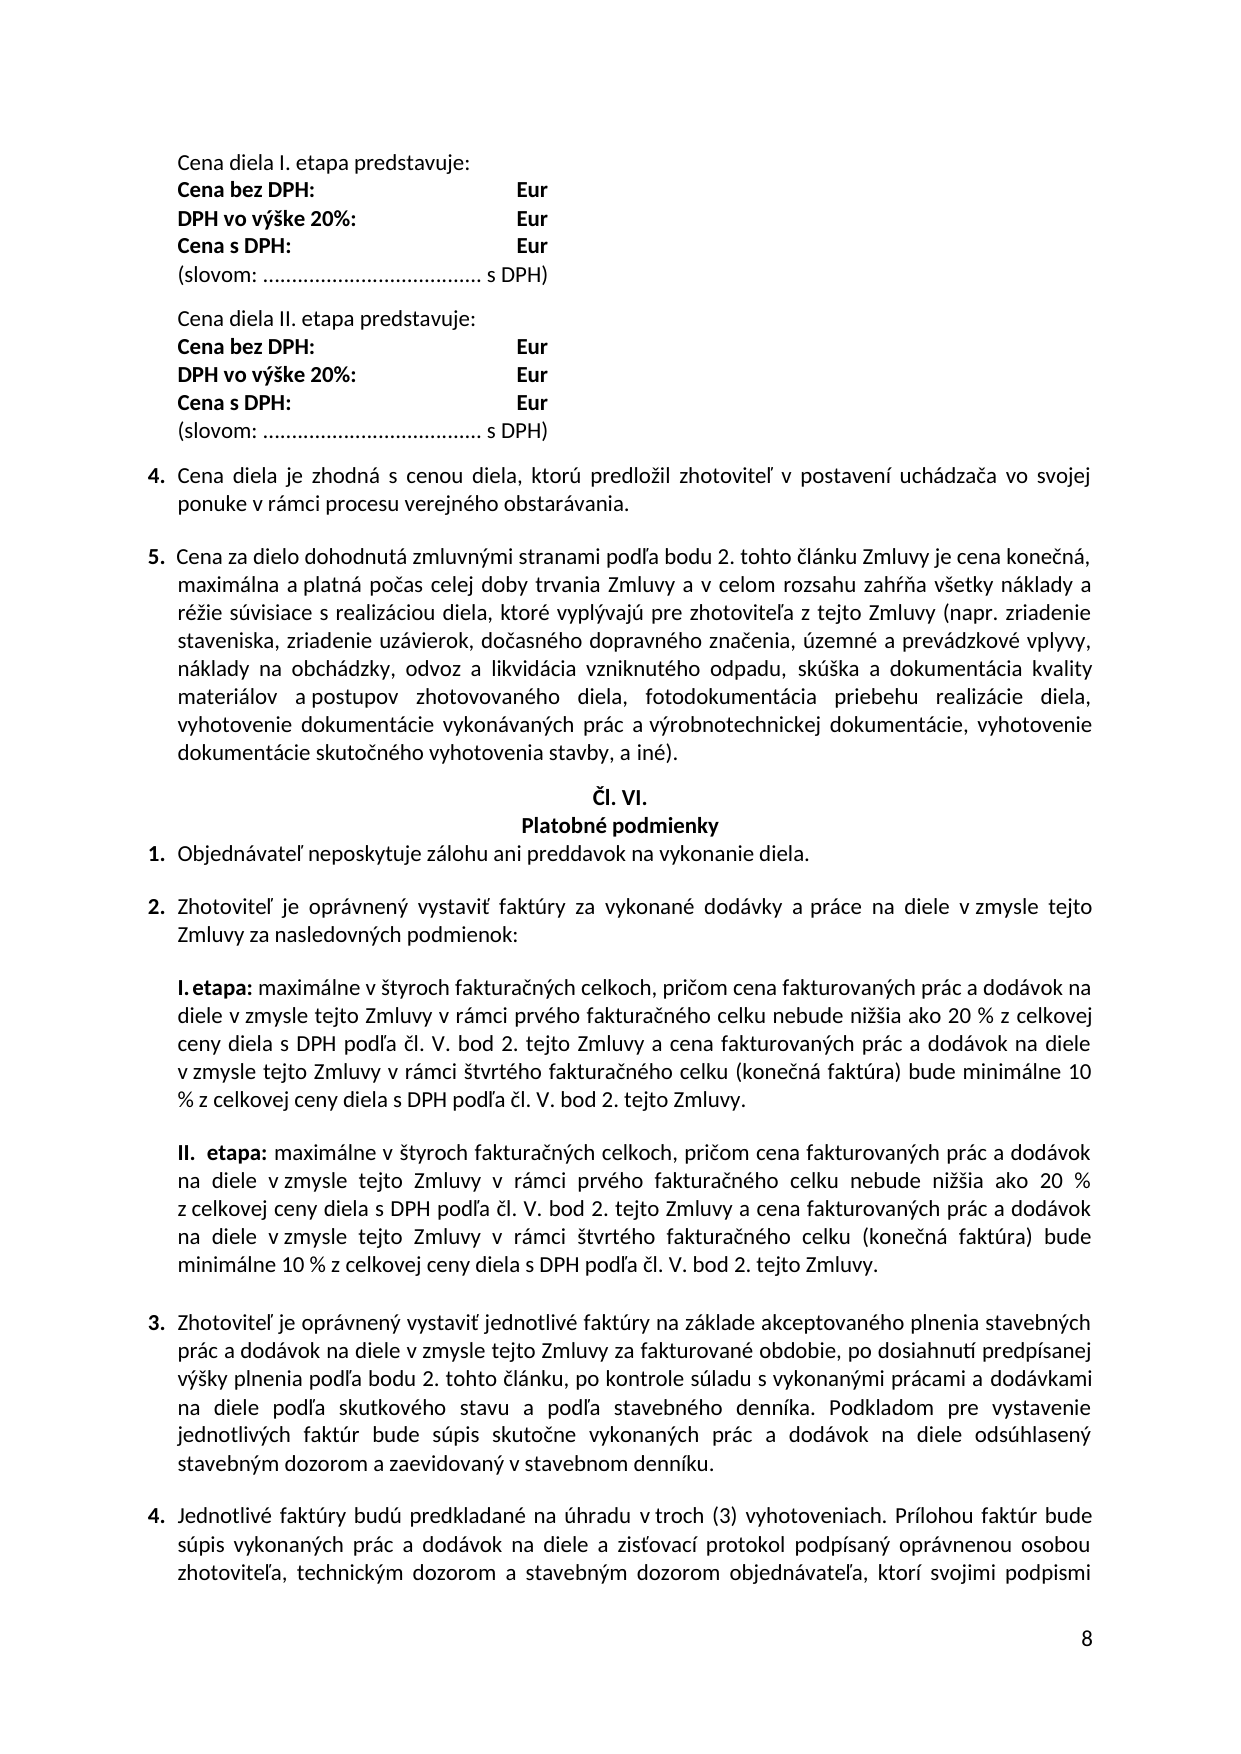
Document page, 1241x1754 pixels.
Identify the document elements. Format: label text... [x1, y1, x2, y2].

list etapa: maximálne v štyroch fakturačných celkoch, pričom cena fakturovaných prác a dodávok na diele v zmysle tejto Zmluvy v rámci prvého fakturačného celku nebude nižšia ako 20 % z celkovej ceny diela s DPH podľa čl. V. bod 2. tejto Zmluvy a cena fakturovaných prác a dodávok na diele v zmysle tejto Zmluvy v rámci štvrtého fakturačného celku (konečná faktúra) bude minimálne 10 % z celkovej ceny diela s DPH podľa čl. V. bod 2. tejto Zmluvy. [177, 1138, 1093, 1278]
text DPH vo výške 20%: Eur [148, 204, 1093, 232]
text DPH vo výške 20%: Eur [148, 360, 1093, 388]
list etapa: maximálne v štyroch fakturačných celkoch, pričom cena fakturovaných prác a dodávok na diele v zmysle tejto Zmluvy v rámci prvého fakturačného celku nebude nižšia ako 20 % z celkovej ceny diela s DPH podľa čl. V. bod 2. tejto Zmluvy a cena fakturovaných prác a dodávok na diele v zmysle tejto Zmluvy v rámci štvrtého fakturačného celku (konečná faktúra) bude minimálne 10 % z celkovej ceny diela s DPH podľa čl. V. bod 2. tejto Zmluvy. [177, 973, 1093, 1113]
text Cena diela II. etapa predstavuje: [148, 304, 1093, 332]
list Zhotoviteľ je oprávnený vystaviť jednotlivé faktúry na základe akceptovaného plnenia stavebných prác a dodávok na diele v zmysle tejto Zmluvy za fakturované obdobie, po dosiahnutí predpísanej výšky plnenia podľa bodu 2. tohto článku, po kontrole súladu s vykonanými prácami a dodávkami na diele podľa skutkového stavu a podľa stavebného denníka. Podkladom pre vystavenie jednotlivých faktúr bude súpis skutočne vykonaných prác a dodávok na diele odsúhlasený stavebným dozorom a zaevidovaný v stavebnom denníku. [148, 1308, 1093, 1477]
list Zhotoviteľ je oprávnený vystaviť faktúry za vykonané dodávky a práce na diele v zmysle tejto Zmluvy za nasledovných podmienok: [148, 892, 1093, 948]
text Cena diela I. etapa predstavuje: [148, 148, 1093, 176]
text Platobné podmienky [148, 811, 1093, 839]
list Cena diela je zhodná s cenou diela, ktorú predložil zhotoviteľ v postavení uchádzača vo svojej ponuke v rámci procesu verejného obstarávania. [148, 461, 1093, 517]
text Čl. VI. [148, 783, 1093, 811]
text Cena s DPH: Eur [148, 388, 1093, 416]
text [148, 260, 1093, 288]
text 5. Cena za dielo dohodnutá zmluvnými stranami podľa bodu 2. tohto článku Zmluvy je cena konečná, maximálna a platná počas celej doby trvania Zmluvy a v celom rozsahu zahŕňa všetky náklady a réžie súvisiace s realizáciou diela, ktoré vyplývajú pre zhotoviteľa z tejto Zmluvy (napr. zriadenie staveniska, zriadenie uzávierok, dočasného dopravného značenia, územné a prevádzkové vplyvy, náklady na obchádzky, odvoz a likvidácia vzniknutého odpadu, skúška a dokumentácia kvality materiálov a postupov zhotovovaného diela, fotodokumentácia priebehu realizácie diela, vyhotovenie dokumentácie vykonávaných prác a výrobnotechnickej dokumentácie, vyhotovenie dokumentácie skutočného vyhotovenia stavby, a iné). [148, 542, 1093, 766]
text Cena bez DPH: Eur [148, 176, 1093, 204]
text (slovom: ...................................... s DPH) [148, 416, 1093, 444]
list Objednávateľ neposkytuje zálohu ani preddavok na vykonanie diela. [148, 839, 1093, 867]
text Cena bez DPH: Eur [148, 332, 1093, 360]
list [148, 1502, 1093, 1586]
text Cena s DPH: Eur [148, 232, 1093, 260]
